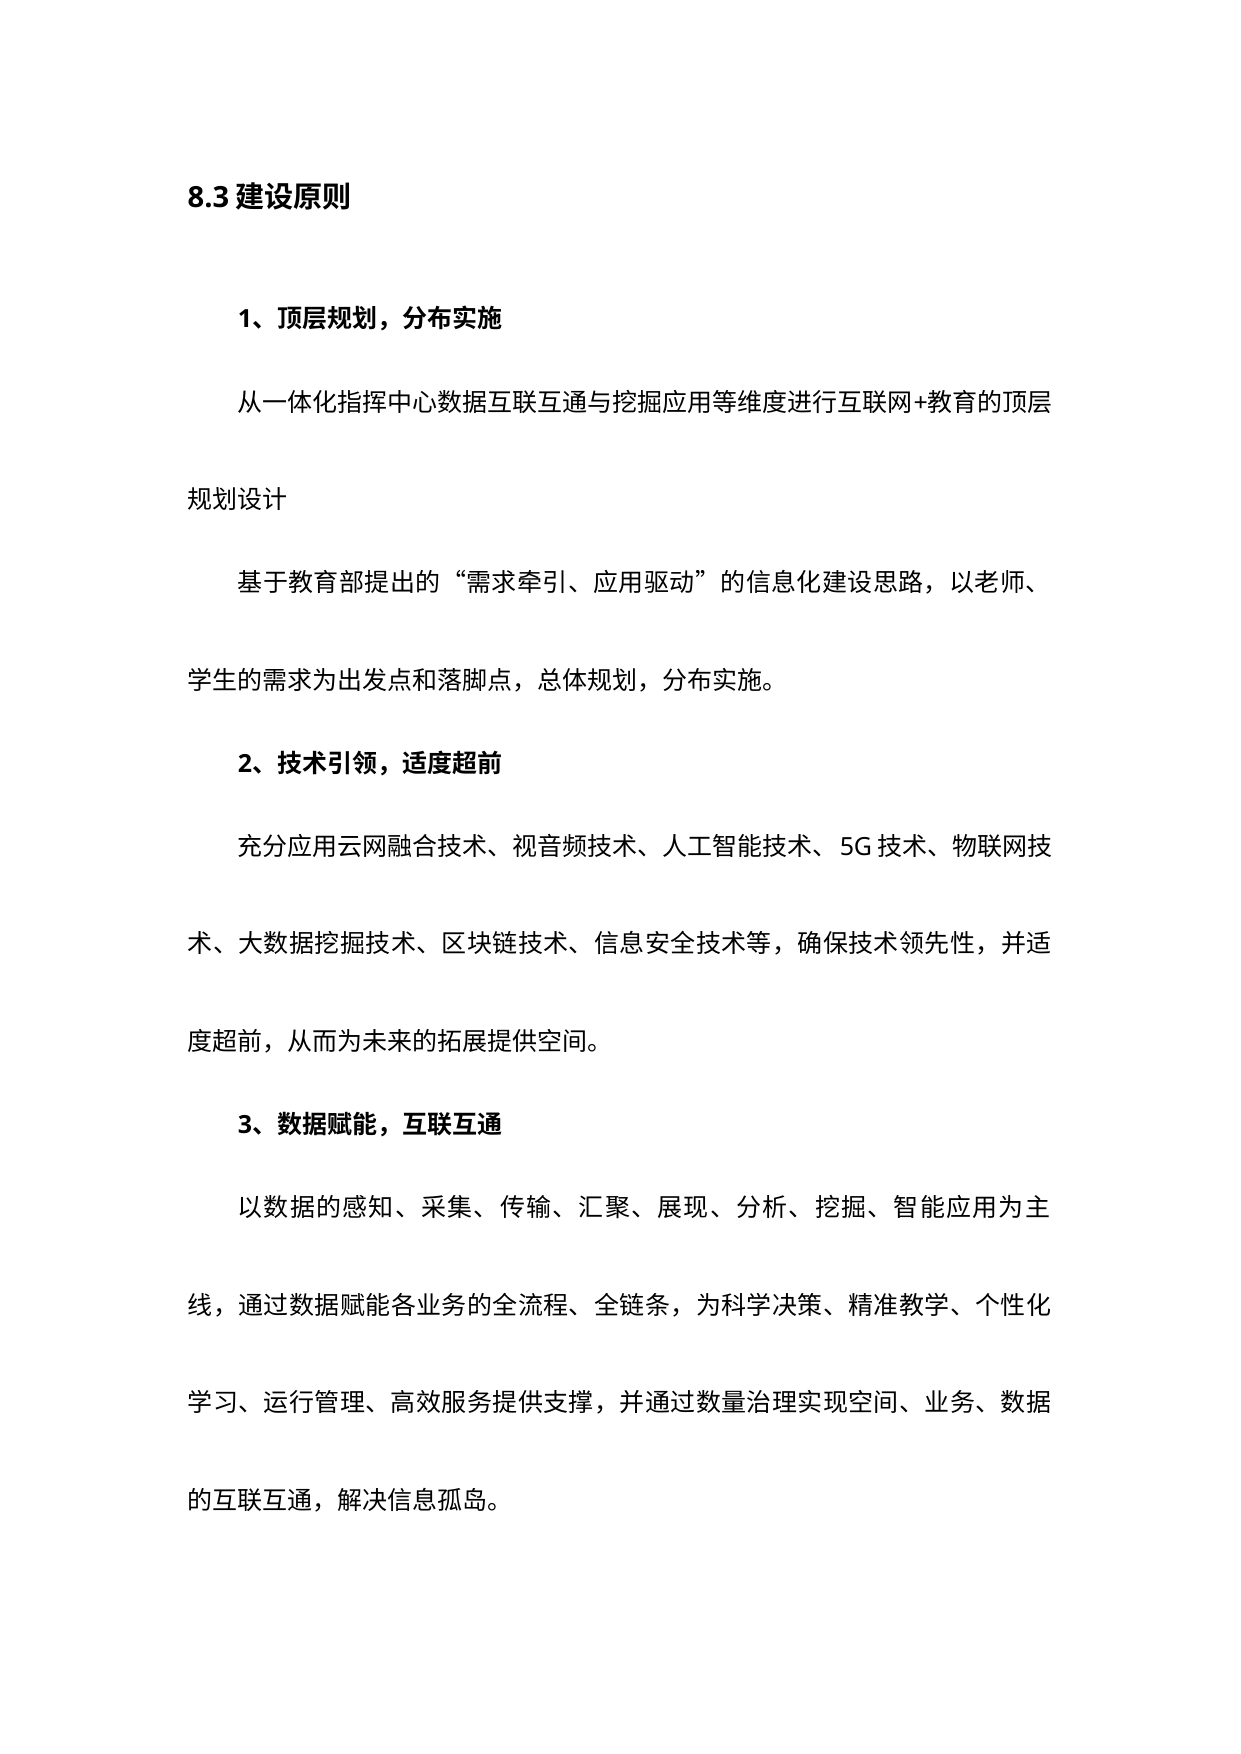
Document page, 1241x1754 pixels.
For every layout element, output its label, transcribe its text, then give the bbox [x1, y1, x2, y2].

text 3、数据赋能，互联互通 [187, 1090, 1053, 1155]
text 从一体化指挥中心数据互联互通与挖掘应用等维度进行互联网+教育的顶层规划设计 [187, 368, 1053, 530]
text 基于教育部提出的“需求牵引、应用驱动”的信息化建设思路，以老师、学生的需求为出发点和落脚点，总体规划，分布实施。 [187, 548, 1053, 711]
text 2、技术引领，适度超前 [187, 729, 1053, 794]
text 充分应用云网融合技术、视音频技术、人工智能技术、5G技术、物联网技术、大数据挖掘技术、区块链技术、信息安全技术等，确保技术领先性，并适度超前，从而为未来的拓展提供空间。 [187, 812, 1053, 1072]
text 以数据的感知、采集、传输、汇聚、展现、分析、挖掘、智能应用为主线，通过数据赋能各业务的全流程、全链条，为科学决策、精准教学、个性化学习、运行管理、高效服务提供支撑，并通过数量治理实现空间、业务、数据的互联互通，解决信息孤岛。 [187, 1173, 1053, 1531]
subtitle 8.3建设原则 [187, 162, 1053, 227]
text 1、顶层规划，分布实施 [187, 284, 1053, 349]
